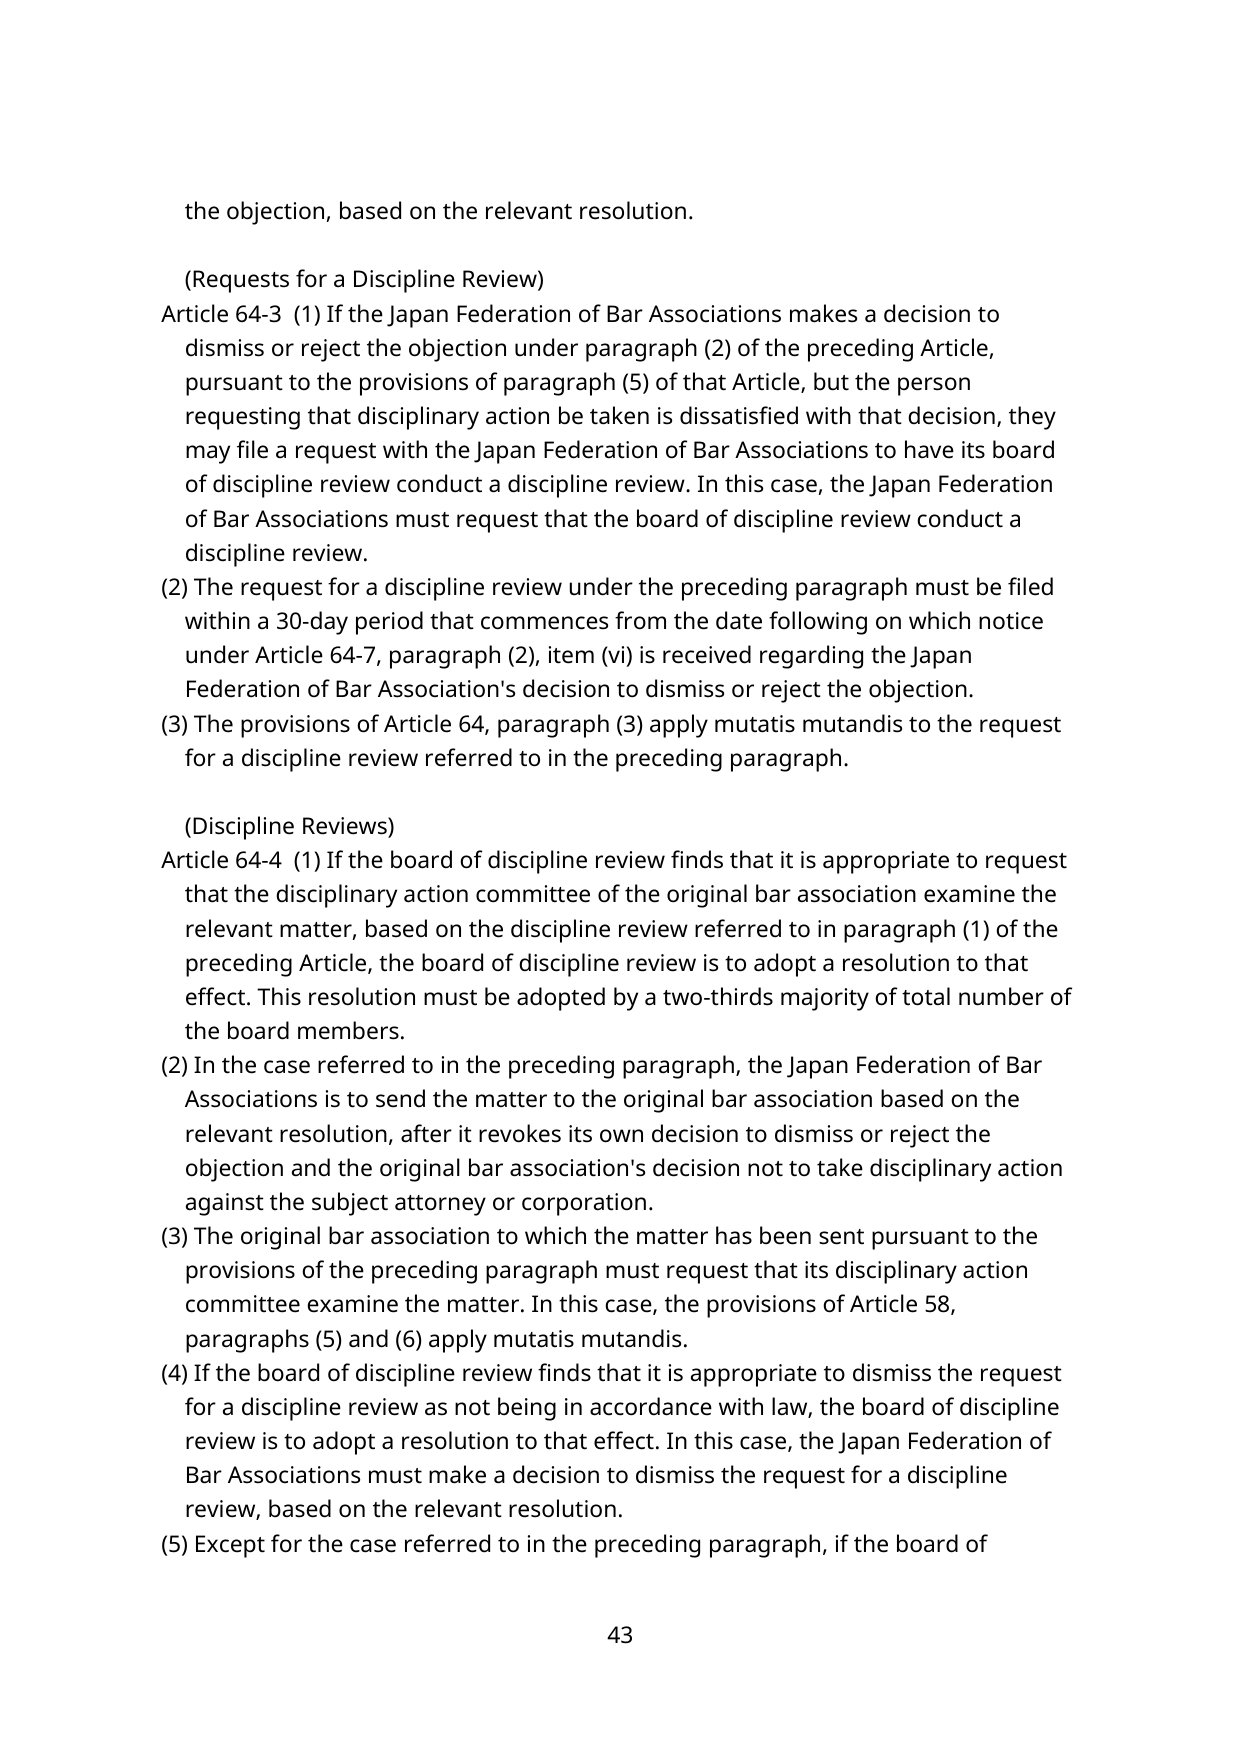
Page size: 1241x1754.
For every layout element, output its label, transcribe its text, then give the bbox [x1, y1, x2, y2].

text (Requests for a Discipline Review) [184, 262, 1079, 296]
text (2) In the case referred to in the preceding paragraph, the Japan Federation of Bar Associations is to send the matter to the original bar association based on the relevant resolution, after it revokes its own decision to dismiss or reject the objection and the original bar association's decision not to take disciplinary action against the subject attorney or corporation. [161, 1048, 1079, 1219]
text Article 64-3 (1) If the Japan Federation of Bar Associations makes a decision to dismiss or reject the objection under paragraph (2) of the preceding Article, pursuant to the provisions of paragraph (5) of that Article, but the person requesting that disciplinary action be taken is dissatisfied with that decision, they may file a request with the Japan Federation of Bar Associations to have its board of discipline review conduct a discipline review. In this case, the Japan Federation of Bar Associations must request that the board of discipline review conduct a discipline review. [161, 296, 1079, 569]
text (3) The original bar association to which the matter has been sent pursuant to the provisions of the preceding paragraph must request that its disciplinary action committee examine the matter. In this case, the provisions of Article 58, paragraphs (5) and (6) apply mutatis mutandis. [161, 1219, 1079, 1355]
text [161, 1526, 1079, 1560]
text (Discipline Reviews) [184, 809, 1079, 843]
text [161, 194, 1079, 228]
text (4) If the board of discipline review finds that it is appropriate to dismiss the request for a discipline review as not being in accordance with law, the board of discipline review is to adopt a resolution to that effect. In this case, the Japan Federation of Bar Associations must make a decision to dismiss the request for a discipline review, based on the relevant resolution. [161, 1355, 1079, 1526]
text (3) The provisions of Article 64, paragraph (3) apply mutatis mutandis to the request for a discipline review referred to in the preceding paragraph. [161, 706, 1079, 774]
text Article 64-4 (1) If the board of discipline review finds that it is appropriate to request that the disciplinary action committee of the original bar association examine the relevant matter, based on the discipline review referred to in paragraph (1) of the preceding Article, the board of discipline review is to adopt a resolution to that effect. This resolution must be adopted by a two-thirds majority of total number of the board members. [161, 843, 1079, 1048]
text (2) The request for a discipline review under the preceding paragraph must be filed within a 30-day period that commences from the date following on which notice under Article 64-7, paragraph (2), item (vi) is received regarding the Japan Federation of Bar Association's decision to dismiss or reject the objection. [161, 569, 1079, 706]
